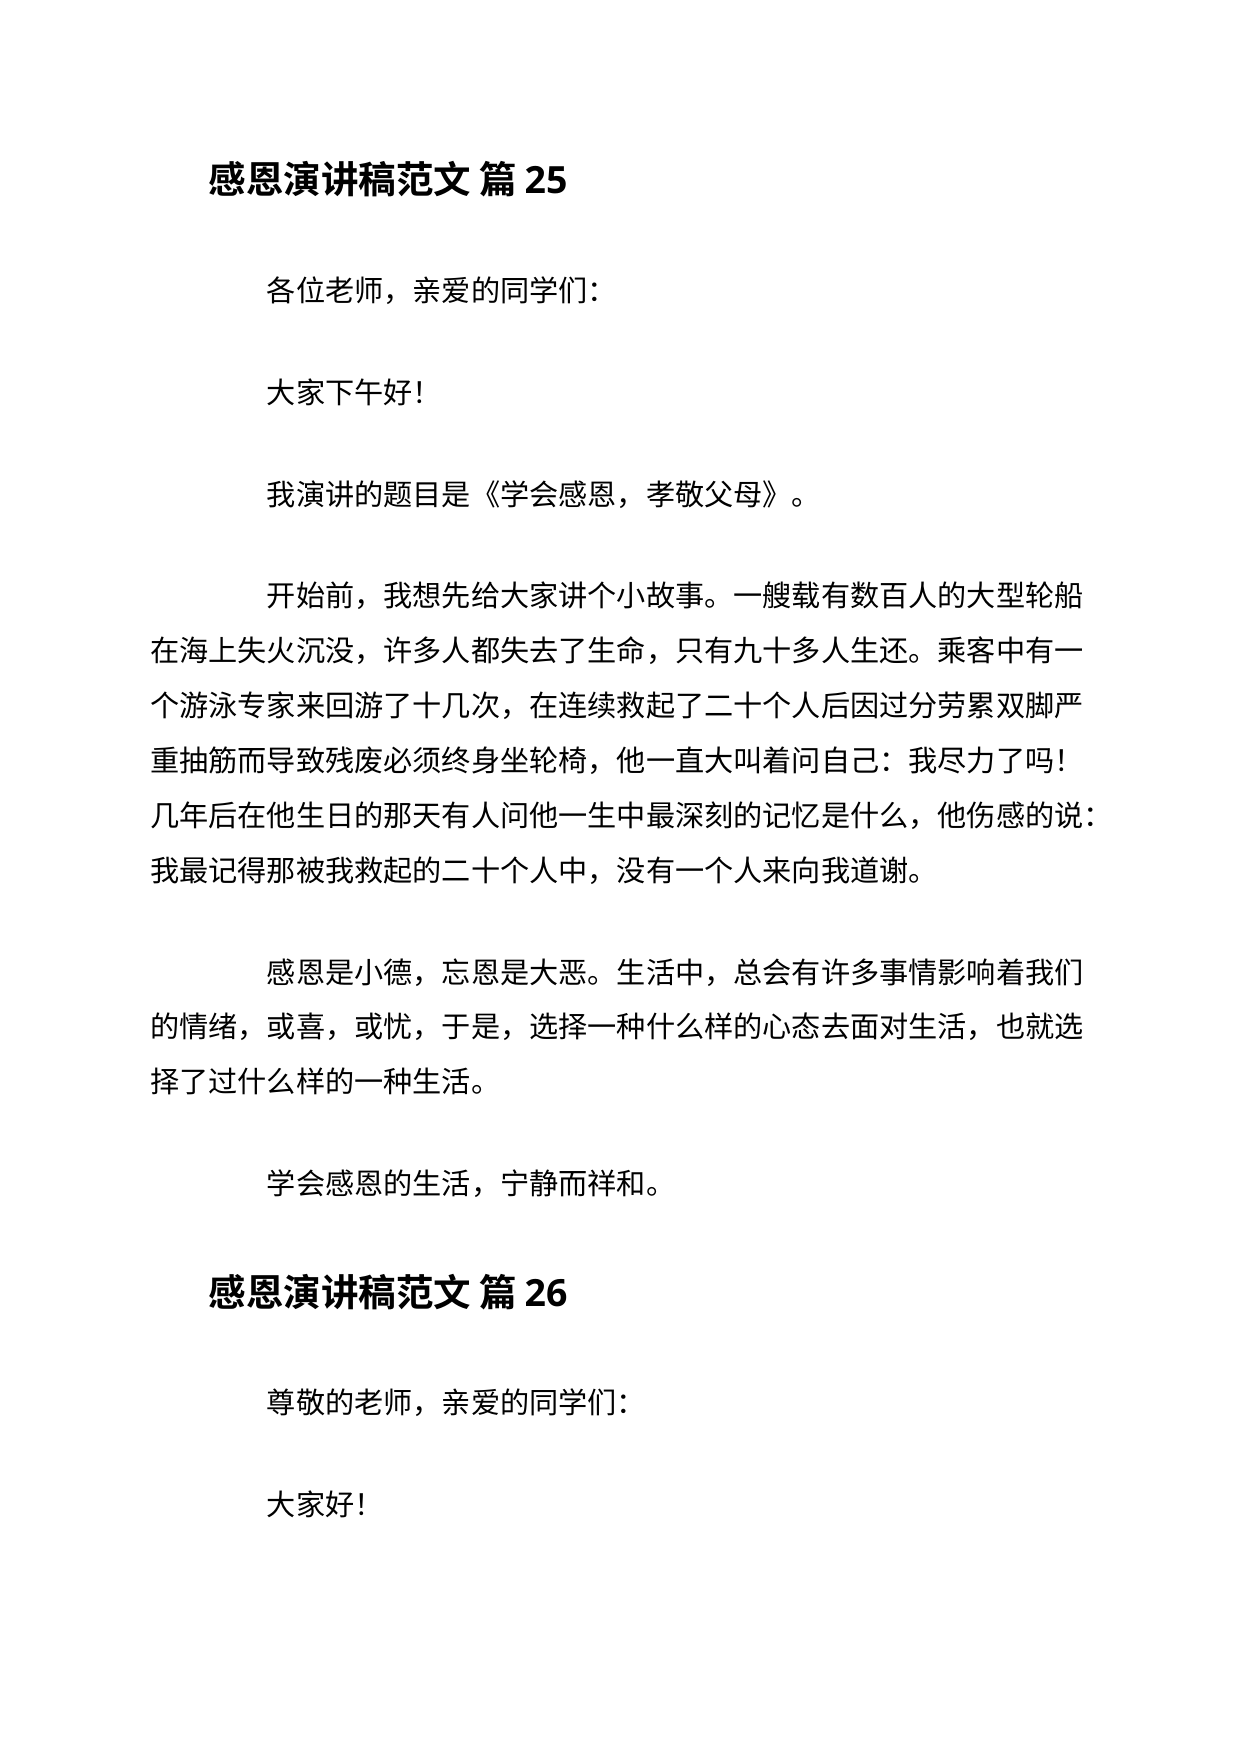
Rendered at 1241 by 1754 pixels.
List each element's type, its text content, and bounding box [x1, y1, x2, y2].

text 大家好！ [150, 1482, 1090, 1524]
text 感恩是小德，忘恩是大恶。生活中，总会有许多事情影响着我们的情绪，或喜，或忧，于是，选择一种什么样的心态去面对生活，也就选择了过什么样的一种生活。 [150, 949, 1090, 1101]
text 开始前，我想先给大家讲个小故事。一艘载有数百人的大型轮船在海上失火沉没，许多人都失去了生命，只有九十多人生还。乘客中有一个游泳专家来回游了十几次，在连续救起了二十个人后因过分劳累双脚严重抽筋而导致残废必须终身坐轮椅，他一直大叫着问自己：我尽力了吗！几年后在他生日的那天有人问他一生中最深刻的记忆是什么，他伤感的说：我最记得那被我救起的二十个人中，没有一个人来向我道谢。 [150, 573, 1090, 890]
text 感恩演讲稿范文 篇25 [150, 150, 1090, 204]
text 我演讲的题目是《学会感恩，孝敬父母》。 [150, 471, 1090, 513]
text 各位老师，亲爱的同学们： [150, 268, 1090, 310]
text 学会感恩的生活，宁静而祥和。 [150, 1161, 1090, 1203]
text 尊敬的老师，亲爱的同学们： [150, 1380, 1090, 1422]
text 感恩演讲稿范文 篇26 [150, 1262, 1090, 1317]
text 大家下午好！ [150, 369, 1090, 412]
